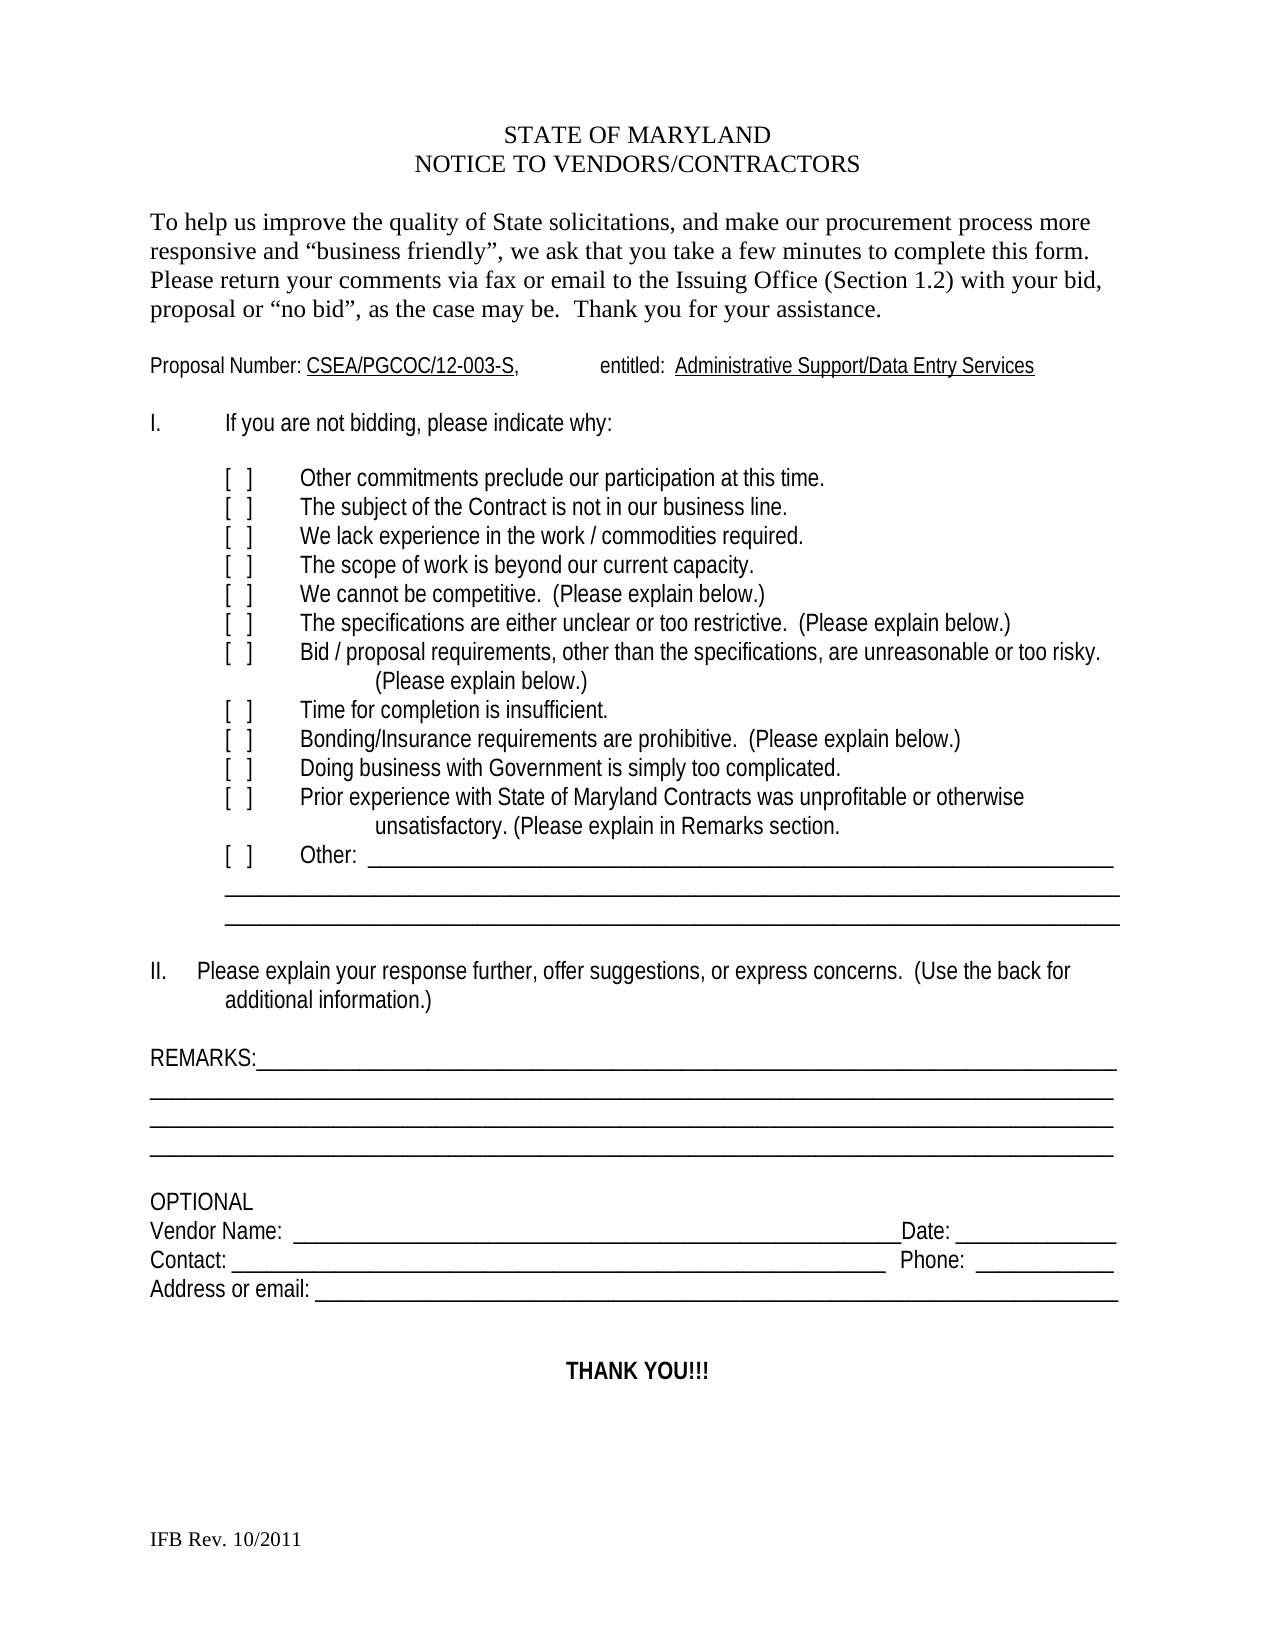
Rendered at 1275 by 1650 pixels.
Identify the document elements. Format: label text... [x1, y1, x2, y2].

text Proposal Number: CSEA/PGCOC/12-003-S, entitled: Administrative Support/Data Entry Services [150, 352, 1125, 379]
text II. Please explain your response further, offer suggestions, or express concerns. (Use the back for additional information.) [150, 956, 1125, 1013]
text Vendor Name: _____________________________________________________Date: ______________ Contact: _________________________________________________________ Phone: ____________ [150, 1216, 1125, 1274]
text [ ] Time for completion is insufficient. [ ] Bonding/Insurance requirements are prohibitive. (Please explain below.) [150, 695, 1125, 753]
text REMARKS:_______________________________________________________________________________________________________________________________________________________________________________________________________________________________________________________________________________________________________________________________________ [150, 1042, 1125, 1158]
text OPTIONAL [150, 1187, 1125, 1216]
text [ ] Prior experience with State of Maryland Contracts was unprofitable or otherwise unsatisfactory. (Please explain in Remarks section. [150, 782, 1125, 840]
text STATE OF MARYLAND [150, 120, 1125, 149]
text NOTICE TO VENDORS/CONTRACTORS [150, 149, 1125, 178]
text ______________________________________________________________________________ [150, 898, 1125, 927]
text [ ] Other commitments preclude our participation at this time. [ ] The subject of the Contract is not in our business line. [ ] We lack experience in the work / commodities required. [ ] The scope of work is beyond our current capacity. [ ] We cannot be competitive. (Please explain below.) [ ] The specifications are either unclear or too restrictive. (Please explain below.) [ ] Bid / proposal requirements, other than the specifications, are unreasonable or too risky. (Please explain below.) [150, 463, 1125, 695]
text [ ] Other: _________________________________________________________________ [187, 840, 1125, 869]
text [ ] Doing business with Government is simply too complicated. [150, 753, 1125, 782]
text Address or email: ______________________________________________________________________ [150, 1274, 1125, 1303]
text THANK YOU!!! [150, 1356, 1125, 1385]
text To help us improve the quality of State solicitations, and make our procurement process more responsive and “business friendly”, we ask that you take a few minutes to complete this form. Please return your comments via fax or email to the Issuing Office (Section 1.2) with your bid, proposal or “no bid”, as the case may be. Thank you for your assistance. [150, 207, 1125, 323]
text I. If you are not bidding, please indicate why: [150, 408, 1125, 437]
text ______________________________________________________________________________ [150, 869, 1125, 898]
